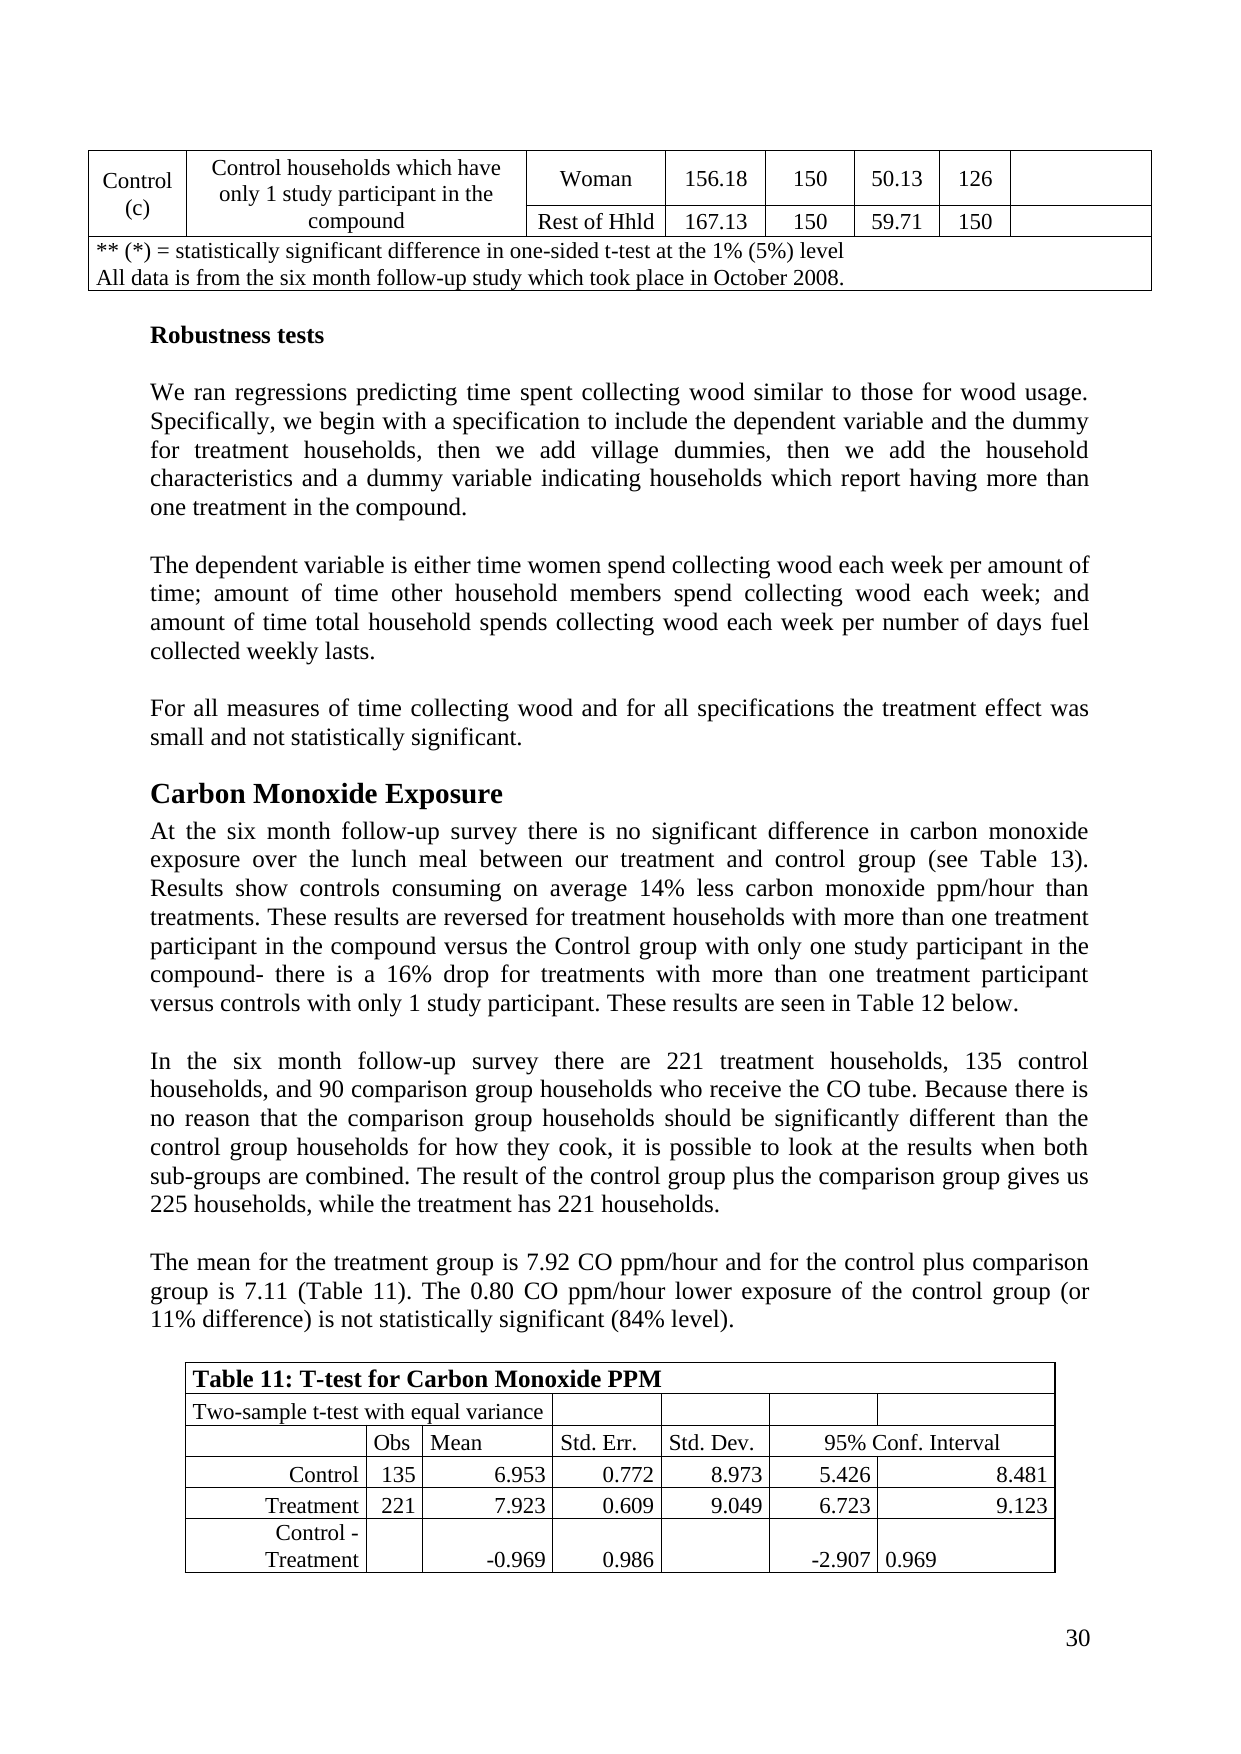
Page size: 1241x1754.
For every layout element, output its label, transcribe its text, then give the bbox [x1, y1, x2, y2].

table_cell 0.772 [553, 1457, 661, 1487]
table_cell 6.723 [770, 1488, 877, 1518]
table_cell 0.609 [553, 1488, 661, 1518]
table_cell 167.13 [666, 206, 765, 236]
table_cell [1011, 206, 1151, 236]
table_cell Std. Err. [553, 1426, 661, 1456]
table_header Table 11: T-test for Carbon Monoxide PPM [186, 1363, 1054, 1393]
table_cell Control [186, 1457, 366, 1487]
table_cell 221 [367, 1488, 422, 1518]
table_cell Control (c) [89, 151, 186, 236]
table_cell 135 [367, 1457, 422, 1487]
table_cell [878, 1394, 1054, 1424]
table_cell Mean [423, 1426, 552, 1456]
table_cell 50.13 [855, 151, 939, 205]
table_cell 8.481 [878, 1457, 1054, 1487]
table_cell Woman [527, 151, 665, 205]
table_cell -0.969 [423, 1519, 552, 1572]
subtitle Robustness tests [150, 320, 1090, 348]
table_cell 0.969 [878, 1519, 1054, 1572]
table_cell Control - Treatment [186, 1519, 366, 1572]
subtitle Carbon Monoxide Exposure [150, 776, 1090, 809]
table_cell [662, 1394, 769, 1424]
table_cell 150 [766, 151, 854, 205]
table_cell 126 [940, 151, 1010, 205]
table_cell Std. Dev. [662, 1426, 769, 1456]
table_cell -2.907 [770, 1519, 877, 1572]
table_cell [186, 1426, 366, 1456]
text At the six month follow-up survey there is no significant difference in carbon monoxide exposure over the lunch meal between our treatment and control group (see Table 13). Results show controls consuming on average 14% less carbon monoxide ppm/hour than treatments. These results are reversed for treatment households with more than one treatment participant in the compound versus the Control group with only one study participant in the compound- there is a 16% drop for treatments with more than one treatment participant versus controls with only 1 study participant. These results are seen in Table 12 below. [150, 816, 1090, 1017]
table_cell 156.18 [666, 151, 765, 205]
text The mean for the treatment group is 7.92 CO ppm/hour and for the control plus comparison group is 7.11 (Table 11). The 0.80 CO ppm/hour lower exposure of the control group (or 11% difference) is not statistically significant (84% level). [150, 1247, 1090, 1333]
text In the six month follow-up survey there are 221 treatment households, 135 control households, and 90 comparison group households who receive the CO tube. Because there is no reason that the comparison group households should be significantly different than the control group households for how they cook, it is possible to look at the results when both sub-groups are combined. The result of the control group plus the comparison group gives us 225 households, while the treatment has 221 households. [150, 1046, 1090, 1218]
table_cell 9.123 [878, 1488, 1054, 1518]
table_cell 6.953 [423, 1457, 552, 1487]
table_cell Control households which have only 1 study participant in the compound [187, 151, 526, 236]
table_cell 5.426 [770, 1457, 877, 1487]
table_cell 59.71 [855, 206, 939, 236]
table_cell [1011, 151, 1151, 205]
table_cell Rest of Hhld [527, 206, 665, 236]
table_cell [553, 1394, 661, 1424]
table_cell [662, 1519, 769, 1572]
table_cell [770, 1394, 877, 1424]
table_cell Two-sample t-test with equal variance [186, 1394, 552, 1424]
text For all measures of time collecting wood and for all specifications the treatment effect was small and not statistically significant. [150, 693, 1090, 751]
table_cell 9.049 [662, 1488, 769, 1518]
table_cell 150 [766, 206, 854, 236]
table_cell 95% Conf. Interval [770, 1426, 1054, 1456]
text We ran regressions predicting time spent collecting wood similar to those for wood usage. Specifically, we begin with a specification to include the dependent variable and the dummy for treatment households, then we add village dummies, then we add the household characteristics and a dummy variable indicating households which report having more than one treatment in the compound. [150, 377, 1090, 521]
table_cell [367, 1519, 422, 1572]
table_cell 8.973 [662, 1457, 769, 1487]
table_cell 150 [940, 206, 1010, 236]
table_cell 0.986 [553, 1519, 661, 1572]
table_cell 7.923 [423, 1488, 552, 1518]
table_cell Obs [367, 1426, 422, 1456]
table_cell Treatment [186, 1488, 366, 1518]
table_cell ** (*) = statistically significant difference in one-sided t-test at the 1% (5%) level All data is from the six month follow-up study which took place in October 2008. [89, 237, 1151, 290]
text The dependent variable is either time women spend collecting wood each week per amount of time; amount of time other household members spend collecting wood each week; and amount of time total household spends collecting wood each week per number of days fuel collected weekly lasts. [150, 550, 1090, 665]
